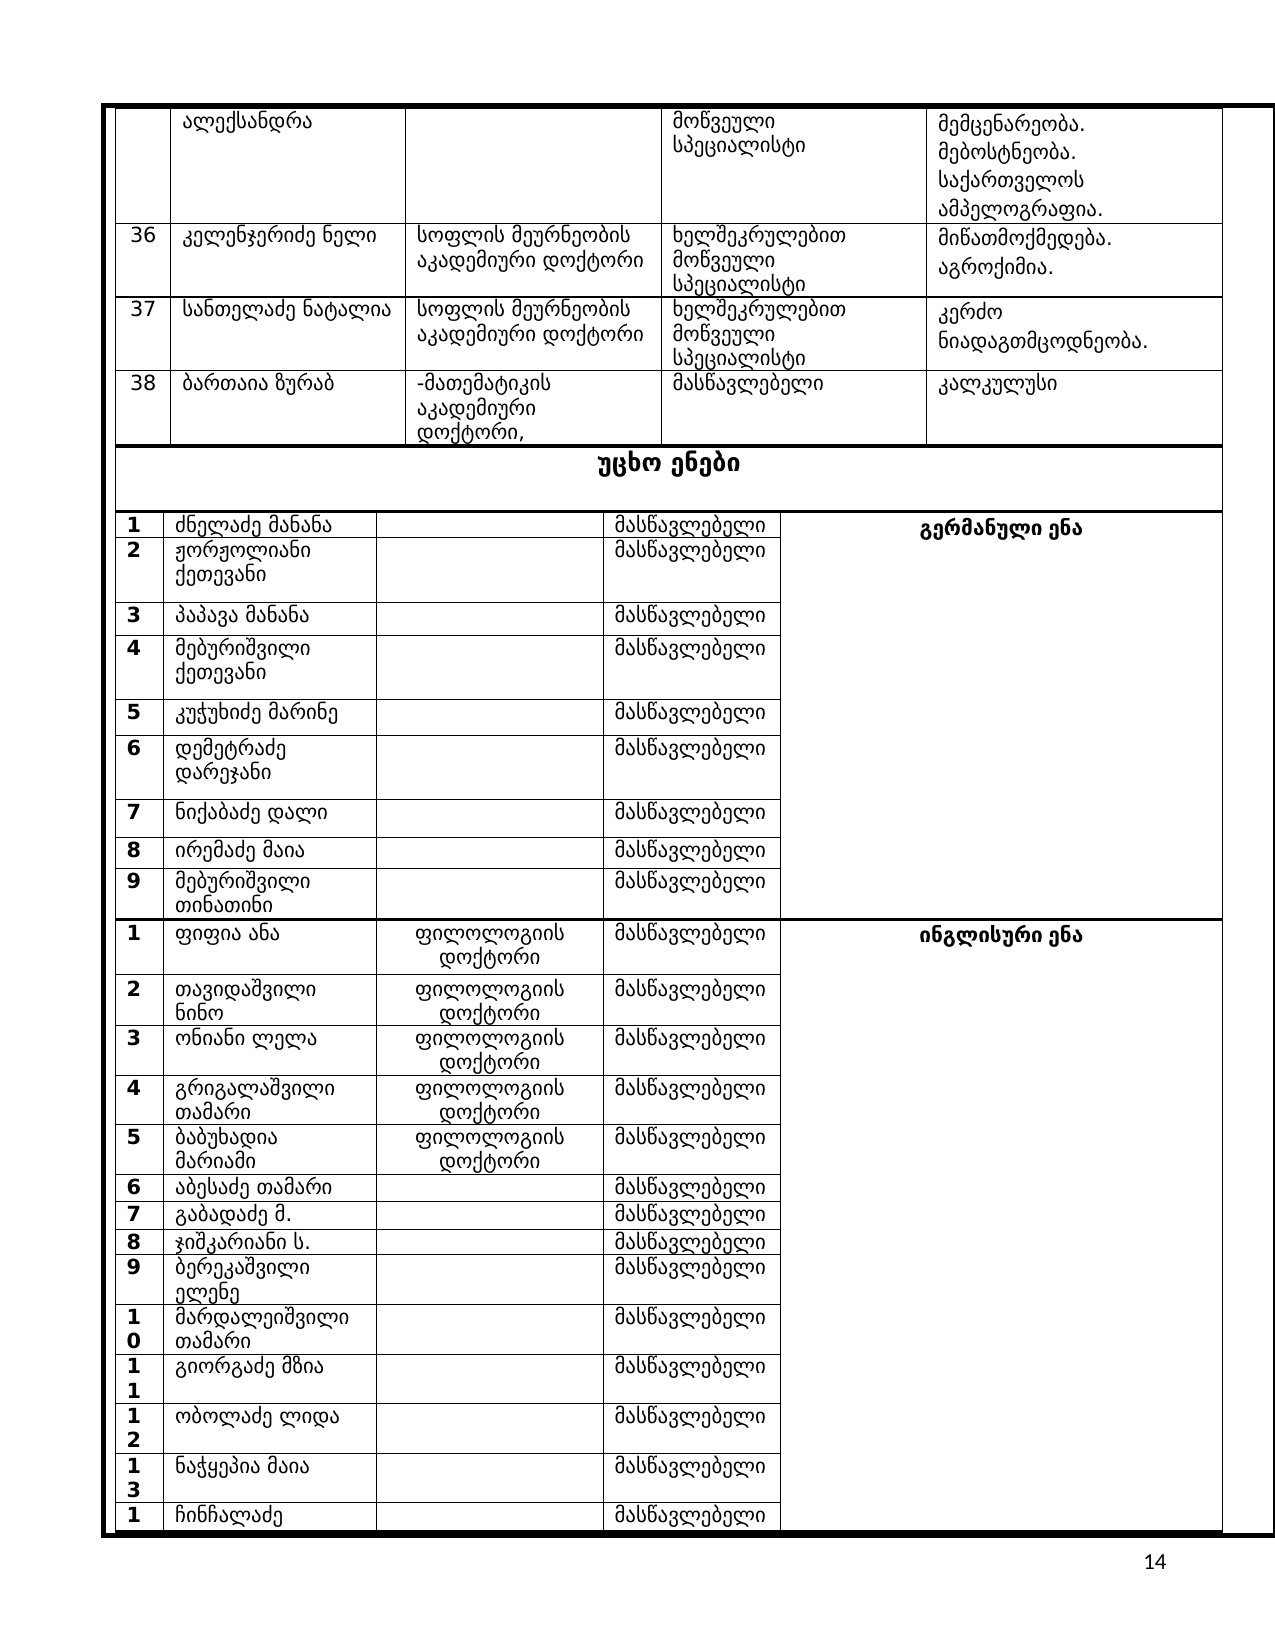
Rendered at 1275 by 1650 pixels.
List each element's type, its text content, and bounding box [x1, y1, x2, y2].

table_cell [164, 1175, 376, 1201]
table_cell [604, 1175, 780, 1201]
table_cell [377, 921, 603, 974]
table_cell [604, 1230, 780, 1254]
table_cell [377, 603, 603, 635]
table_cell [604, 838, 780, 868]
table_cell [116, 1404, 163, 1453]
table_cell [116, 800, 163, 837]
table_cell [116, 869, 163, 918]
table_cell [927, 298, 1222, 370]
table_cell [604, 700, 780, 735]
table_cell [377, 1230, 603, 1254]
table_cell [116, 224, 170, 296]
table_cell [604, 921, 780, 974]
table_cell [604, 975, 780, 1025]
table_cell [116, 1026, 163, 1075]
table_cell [406, 109, 661, 223]
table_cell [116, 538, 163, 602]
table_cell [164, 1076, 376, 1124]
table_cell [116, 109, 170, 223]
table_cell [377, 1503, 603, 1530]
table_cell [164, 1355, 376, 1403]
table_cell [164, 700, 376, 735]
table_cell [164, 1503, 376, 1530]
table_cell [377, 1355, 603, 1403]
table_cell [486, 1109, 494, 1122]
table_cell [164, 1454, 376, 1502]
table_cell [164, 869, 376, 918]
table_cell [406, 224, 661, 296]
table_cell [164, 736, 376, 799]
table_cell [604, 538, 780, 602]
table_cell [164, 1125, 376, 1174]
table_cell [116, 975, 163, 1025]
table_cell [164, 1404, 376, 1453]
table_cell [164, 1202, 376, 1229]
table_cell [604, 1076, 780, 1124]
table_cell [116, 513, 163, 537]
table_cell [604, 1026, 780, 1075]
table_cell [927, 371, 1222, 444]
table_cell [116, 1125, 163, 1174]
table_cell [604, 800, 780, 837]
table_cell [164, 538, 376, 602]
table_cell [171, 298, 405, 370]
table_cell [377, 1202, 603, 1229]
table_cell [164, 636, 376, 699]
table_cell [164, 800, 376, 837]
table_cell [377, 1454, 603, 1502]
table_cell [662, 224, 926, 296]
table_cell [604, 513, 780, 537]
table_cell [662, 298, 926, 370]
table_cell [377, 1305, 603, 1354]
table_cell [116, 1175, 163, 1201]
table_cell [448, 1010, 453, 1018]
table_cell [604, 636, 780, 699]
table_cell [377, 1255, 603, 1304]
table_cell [662, 109, 926, 223]
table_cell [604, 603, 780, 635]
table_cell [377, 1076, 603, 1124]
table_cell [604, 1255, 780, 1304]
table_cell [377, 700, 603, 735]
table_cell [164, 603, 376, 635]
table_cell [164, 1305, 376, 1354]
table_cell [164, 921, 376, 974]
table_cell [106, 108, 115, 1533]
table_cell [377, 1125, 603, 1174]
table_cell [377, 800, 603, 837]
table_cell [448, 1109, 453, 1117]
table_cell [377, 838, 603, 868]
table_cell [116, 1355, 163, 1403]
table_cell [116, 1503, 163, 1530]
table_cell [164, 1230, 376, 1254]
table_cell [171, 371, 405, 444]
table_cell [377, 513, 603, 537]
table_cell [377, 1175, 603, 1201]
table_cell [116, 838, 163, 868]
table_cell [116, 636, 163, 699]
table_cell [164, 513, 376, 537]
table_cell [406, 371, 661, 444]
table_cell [171, 109, 405, 223]
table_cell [927, 109, 1222, 223]
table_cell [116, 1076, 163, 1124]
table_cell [1223, 108, 1273, 1533]
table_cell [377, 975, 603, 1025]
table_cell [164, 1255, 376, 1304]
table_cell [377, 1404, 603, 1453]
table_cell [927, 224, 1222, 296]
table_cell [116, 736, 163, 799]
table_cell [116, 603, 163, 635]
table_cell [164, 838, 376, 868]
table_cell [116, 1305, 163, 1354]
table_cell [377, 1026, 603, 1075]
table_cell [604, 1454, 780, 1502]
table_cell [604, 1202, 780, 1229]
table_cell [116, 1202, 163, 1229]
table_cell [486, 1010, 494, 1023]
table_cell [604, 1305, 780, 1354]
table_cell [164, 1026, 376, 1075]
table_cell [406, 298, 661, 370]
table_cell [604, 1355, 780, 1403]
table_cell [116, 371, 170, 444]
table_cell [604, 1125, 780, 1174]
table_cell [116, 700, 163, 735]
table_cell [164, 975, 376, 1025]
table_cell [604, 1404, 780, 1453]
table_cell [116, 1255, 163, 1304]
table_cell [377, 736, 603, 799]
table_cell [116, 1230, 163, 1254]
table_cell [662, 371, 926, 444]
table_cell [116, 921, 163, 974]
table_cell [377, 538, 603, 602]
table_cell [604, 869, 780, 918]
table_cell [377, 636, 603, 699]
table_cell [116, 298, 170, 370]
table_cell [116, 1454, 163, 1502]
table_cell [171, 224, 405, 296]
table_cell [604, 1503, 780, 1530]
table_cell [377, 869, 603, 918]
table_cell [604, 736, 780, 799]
